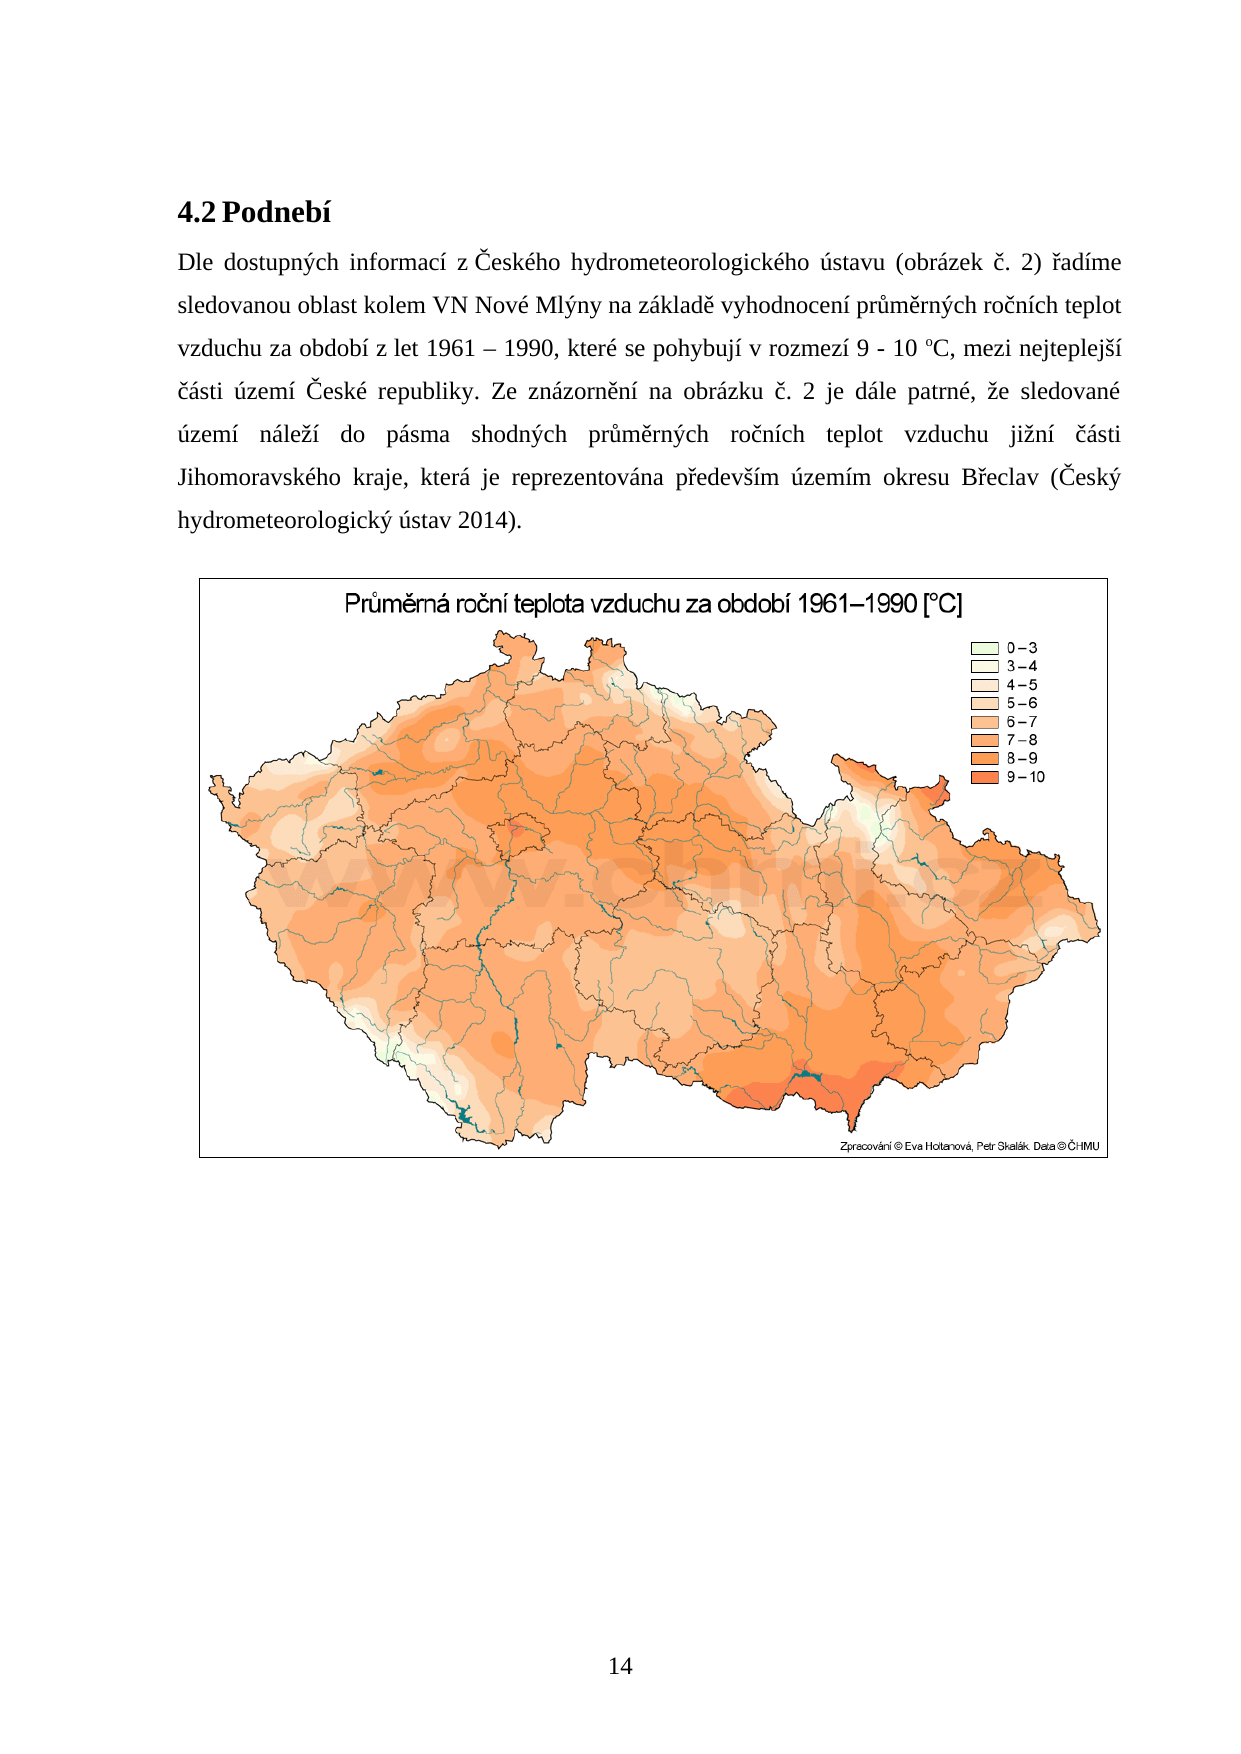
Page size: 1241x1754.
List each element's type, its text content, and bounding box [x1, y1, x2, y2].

text Dle dostupných informací z Českého hydrometeorologického ústavu (obrázek č. 2) řadíme sledovanou oblast kolem VN Nové Mlýny na základě vyhodnocení průměrných ročních teplot vzduchu za období z let 1961 – 1990, které se pohybují v rozmezí 9 - 10 oC, mezi nejteplejší části území České republiky. Ze znázornění na obrázku č. 2 je dále patrné, že sledované území náleží do pásma shodných průměrných ročních teplot vzduchu jižní části Jihomoravského kraje, která je reprezentována především územím okresu Břeclav (Český hydrometeorologický ústav 2014). [177, 247, 1122, 534]
text 4.2 Podnebí [177, 193, 1122, 229]
picture [200, 579, 1107, 1157]
